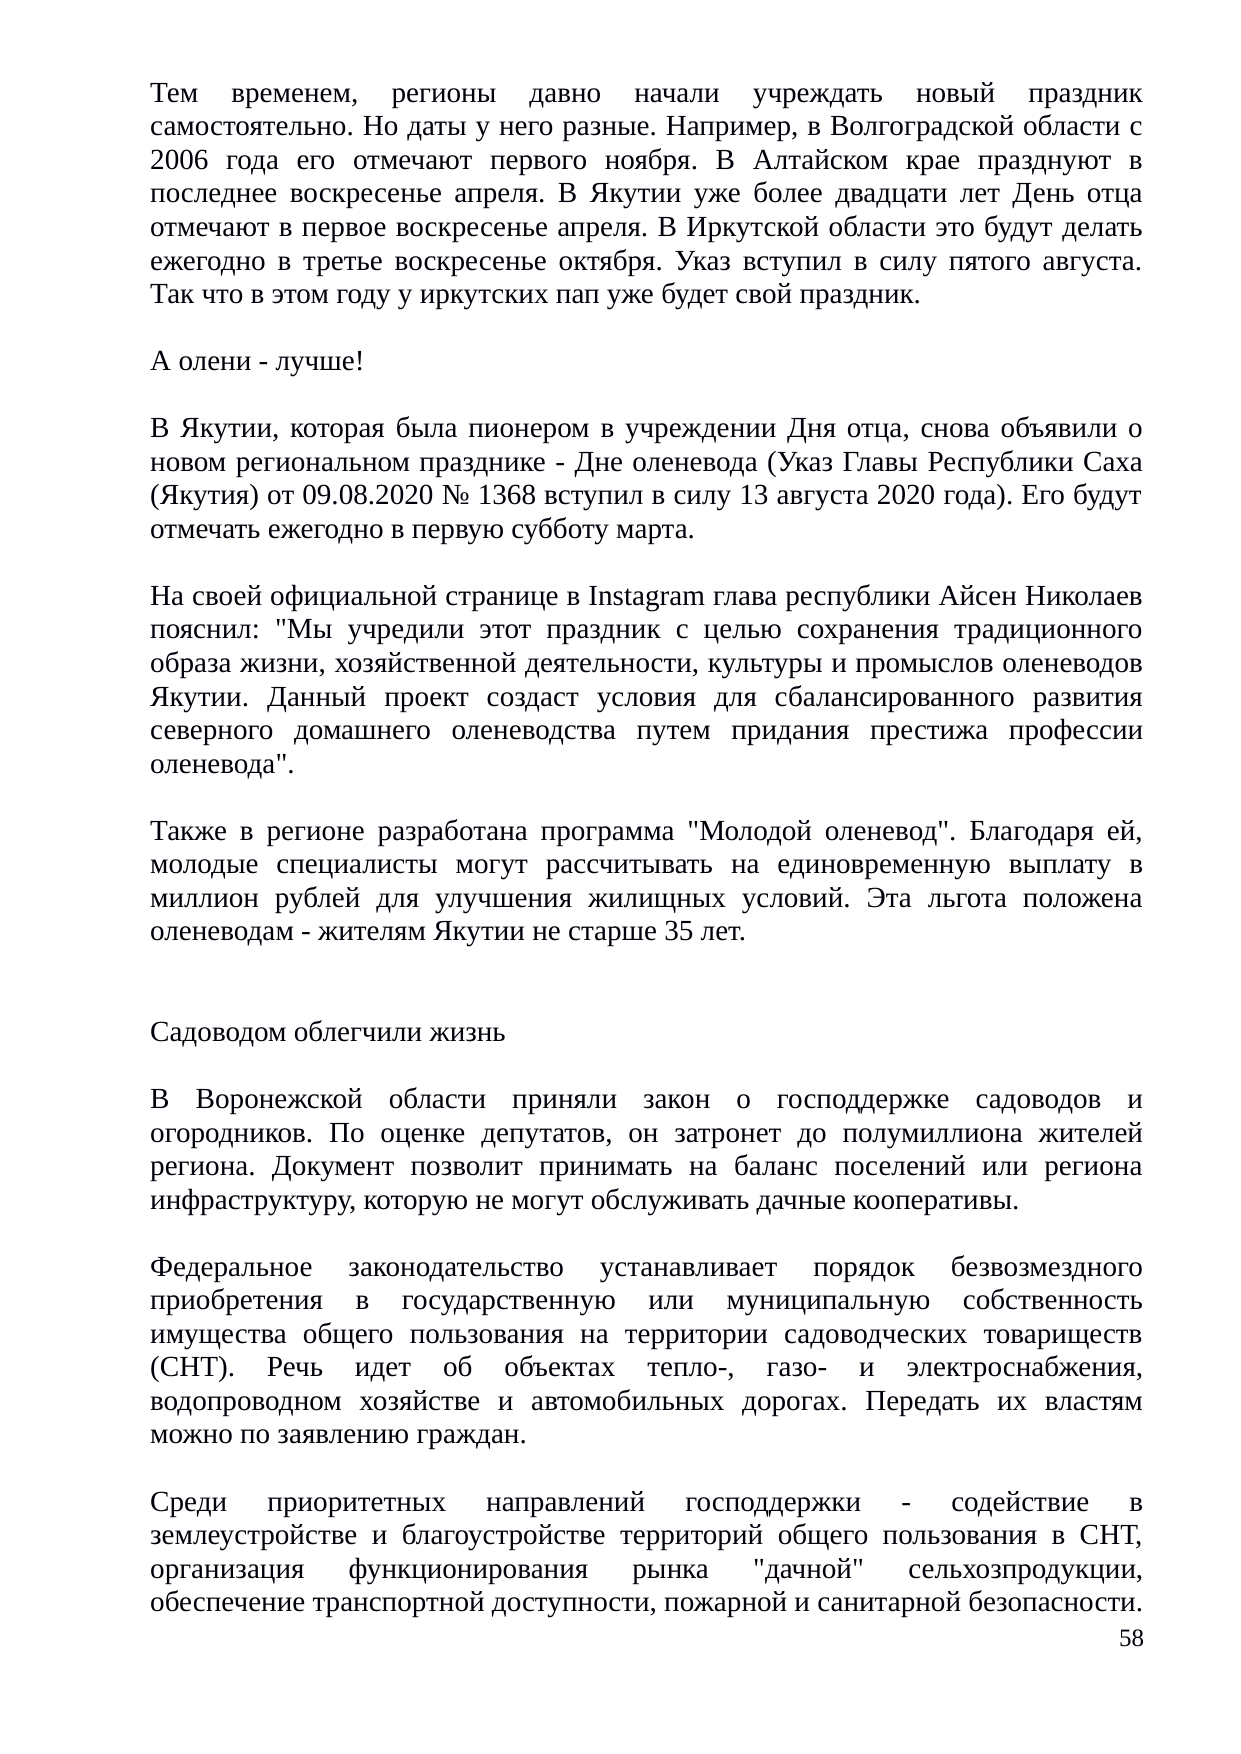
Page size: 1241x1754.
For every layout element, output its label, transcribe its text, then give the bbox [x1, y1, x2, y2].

text В Якутии, которая была пионером в учреждении Дня отца, снова объявили о новом региональном празднике - Дне оленевода (Указ Главы Республики Саха (Якутия) от 09.08.2020 № 1368 вступил в силу 13 августа 2020 года). Его будут отмечать ежегодно в первую субботу марта. [150, 410, 1144, 544]
text А олени - лучше! [150, 343, 1144, 377]
text Тем временем, регионы давно начали учреждать новый праздник самостоятельно. Но даты у него разные. Например, в Волгоградской области с 2006 года его отмечают первого ноября. В Алтайском крае празднуют в последнее воскресенье апреля. В Якутии уже более двадцати лет День отца отмечают в первое воскресенье апреля. В Иркутской области это будут делать ежегодно в третье воскресенье октября. Указ вступил в силу пятого августа. Так что в этом году у иркутских пап уже будет свой праздник. [150, 75, 1144, 310]
text На своей официальной странице в Instagram глава республики Айсен Николаев пояснил: "Мы учредили этот праздник с целью сохранения традиционного образа жизни, хозяйственной деятельности, культуры и промыслов оленеводов Якутии. Данный проект создаст условия для сбалансированного развития северного домашнего оленеводства путем придания престижа профессии оленевода". [150, 578, 1144, 779]
text Среди приоритетных направлений господдержки - содействие в землеустройстве и благоустройстве территорий общего пользования в СНТ, организация функционирования рынка "дачной" сельхозпродукции, обеспечение транспортной доступности, пожарной и санитарной безопасности. [150, 1484, 1144, 1618]
text Федеральное законодательство устанавливает порядок безвозмездного приобретения в государственную или муниципальную собственность имущества общего пользования на территории садоводческих товариществ (СНТ). Речь идет об объектах тепло-, газо- и электроснабжения, водопроводном хозяйстве и автомобильных дорогах. Передать их властям можно по заявлению граждан. [150, 1249, 1144, 1450]
text В Воронежской области приняли закон о господдержке садоводов и огородников. По оценке депутатов, он затронет до полумиллиона жителей региона. Документ позволит принимать на баланс поселений или региона инфраструктуру, которую не могут обслуживать дачные кооперативы. [150, 1081, 1144, 1215]
text Садоводом облегчили жизнь [150, 1014, 1144, 1048]
text Также в регионе разработана программа "Молодой оленевод". Благодаря ей, молодые специалисты могут рассчитывать на единовременную выплату в миллион рублей для улучшения жилищных условий. Эта льгота положена оленеводам - жителям Якутии не старше 35 лет. [150, 813, 1144, 947]
